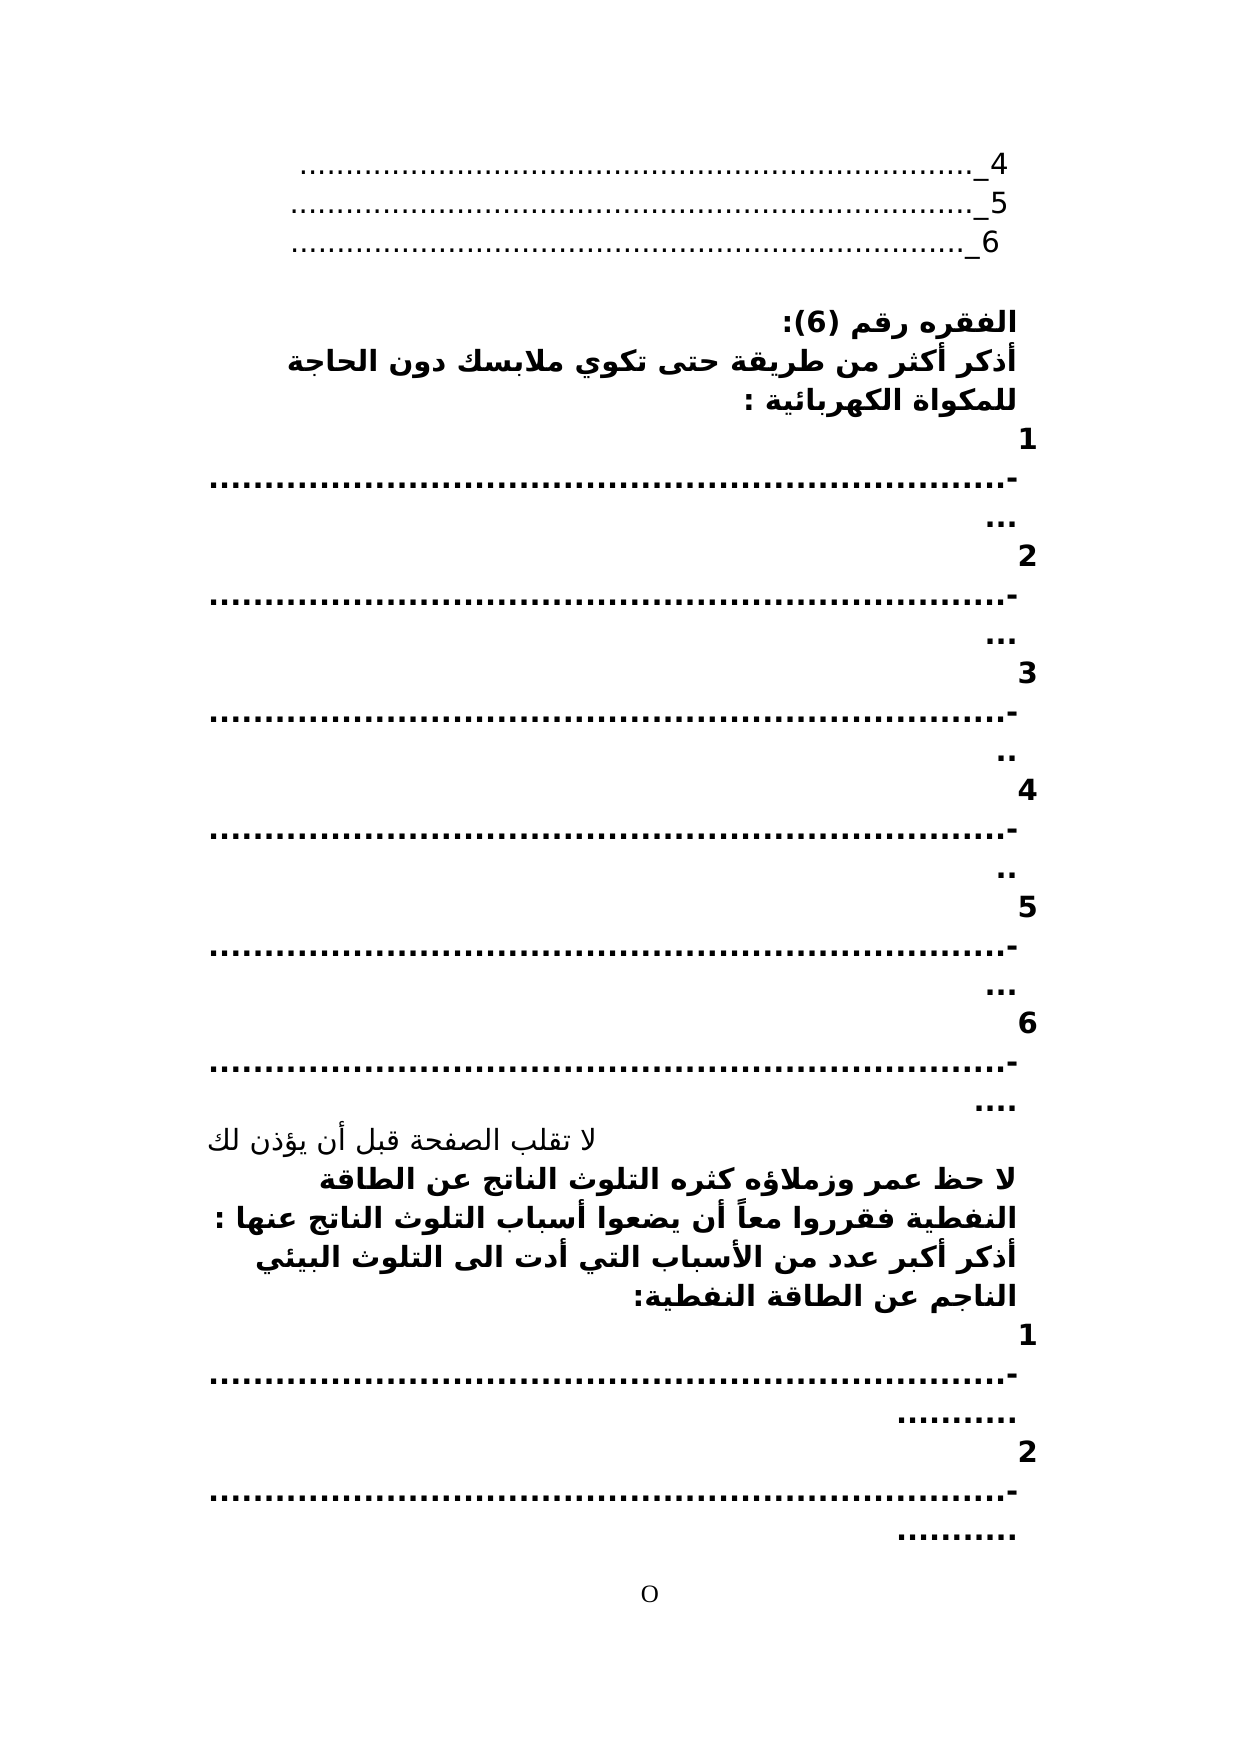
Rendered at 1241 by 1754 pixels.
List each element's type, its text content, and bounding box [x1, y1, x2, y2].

list 1-........................................................................... [207, 422, 1017, 534]
list 6-............................................................................ [207, 1007, 1017, 1119]
text 5_.......................................................................... [207, 187, 1055, 221]
list 3-.......................................................................... [207, 656, 1017, 768]
list لا تقلب الصفحة قبل أن يؤذن لك [207, 1124, 1017, 1158]
list 2-................................................................................... [207, 1435, 1017, 1547]
text 6_......................................................................... [207, 226, 1092, 259]
list أذكر أكثر من طريقة حتى تكوي ملابسك دون الحاجة للمكواة الكهربائية : [207, 344, 1017, 417]
list 4-.......................................................................... [207, 773, 1017, 885]
list الفقره رقم (6): [207, 306, 1017, 339]
text 4_......................................................................... [207, 148, 1055, 182]
list 2-........................................................................... [207, 539, 1017, 651]
list 1-................................................................................... [207, 1318, 1017, 1430]
list أذكر أكبر عدد من الأسباب التي أدت الى التلوث البيئي الناجم عن الطاقة النفطية: [207, 1241, 1017, 1313]
list 5-........................................................................... [207, 890, 1017, 1002]
list لا حظ عمر وزملاؤه كثره التلوث الناتج عن الطاقة النفطية فقرروا معاً أن يضعوا أسباب التلوث الناتج عنها : [207, 1163, 1017, 1236]
